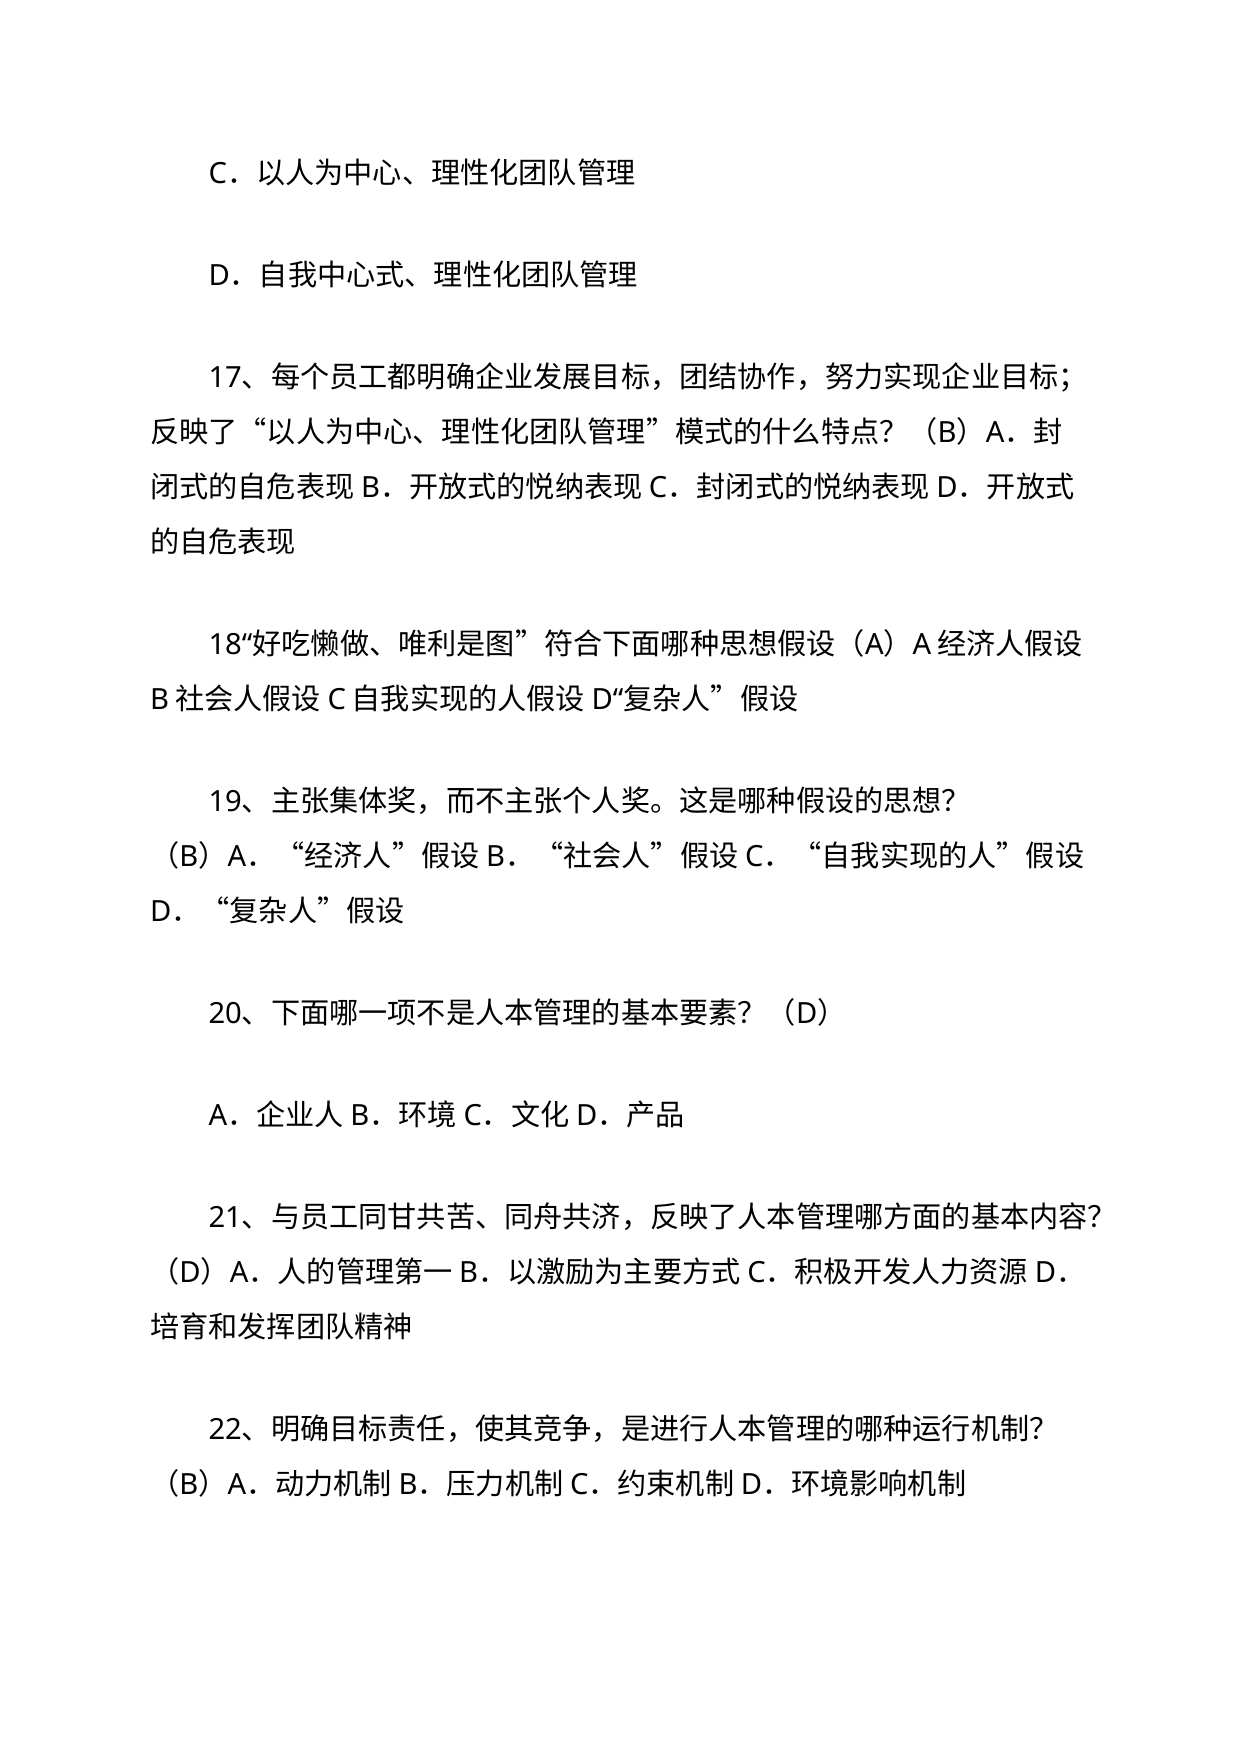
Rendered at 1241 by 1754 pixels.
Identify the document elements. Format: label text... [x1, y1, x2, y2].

text 19、主张集体奖，而不主张个人奖。这是哪种假设的思想？（B）A．“经济人”假设 B．“社会人”假设 C．“自我实现的人”假设 D．“复杂人”假设 [150, 778, 1090, 930]
text A．企业人 B．环境 C．文化 D．产品 [150, 1092, 1090, 1134]
text C．以人为中心、理性化团队管理 [150, 150, 1090, 192]
text 20、下面哪一项不是人本管理的基本要素？（D） [150, 990, 1090, 1032]
text 18“好吃懒做、唯利是图”符合下面哪种思想假设（A）A经济人假设 B社会人假设 C自我实现的人假设 D“复杂人”假设 [150, 621, 1090, 718]
text 21、与员工同甘共苦、同舟共济，反映了人本管理哪方面的基本内容？（D）A．人的管理第一 B．以激励为主要方式 C．积极开发人力资源 D．培育和发挥团队精神 [150, 1194, 1090, 1346]
text 17、每个员工都明确企业发展目标，团结协作，努力实现企业目标；反映了“以人为中心、理性化团队管理”模式的什么特点？（B）A．封闭式的自危表现 B．开放式的悦纳表现 C．封闭式的悦纳表现 D．开放式的自危表现 [150, 354, 1090, 561]
text 22、明确目标责任，使其竞争，是进行人本管理的哪种运行机制？（B）A．动力机制 B．压力机制 C．约束机制 D．环境影响机制 [150, 1405, 1090, 1503]
text D．自我中心式、理性化团队管理 [150, 252, 1090, 294]
